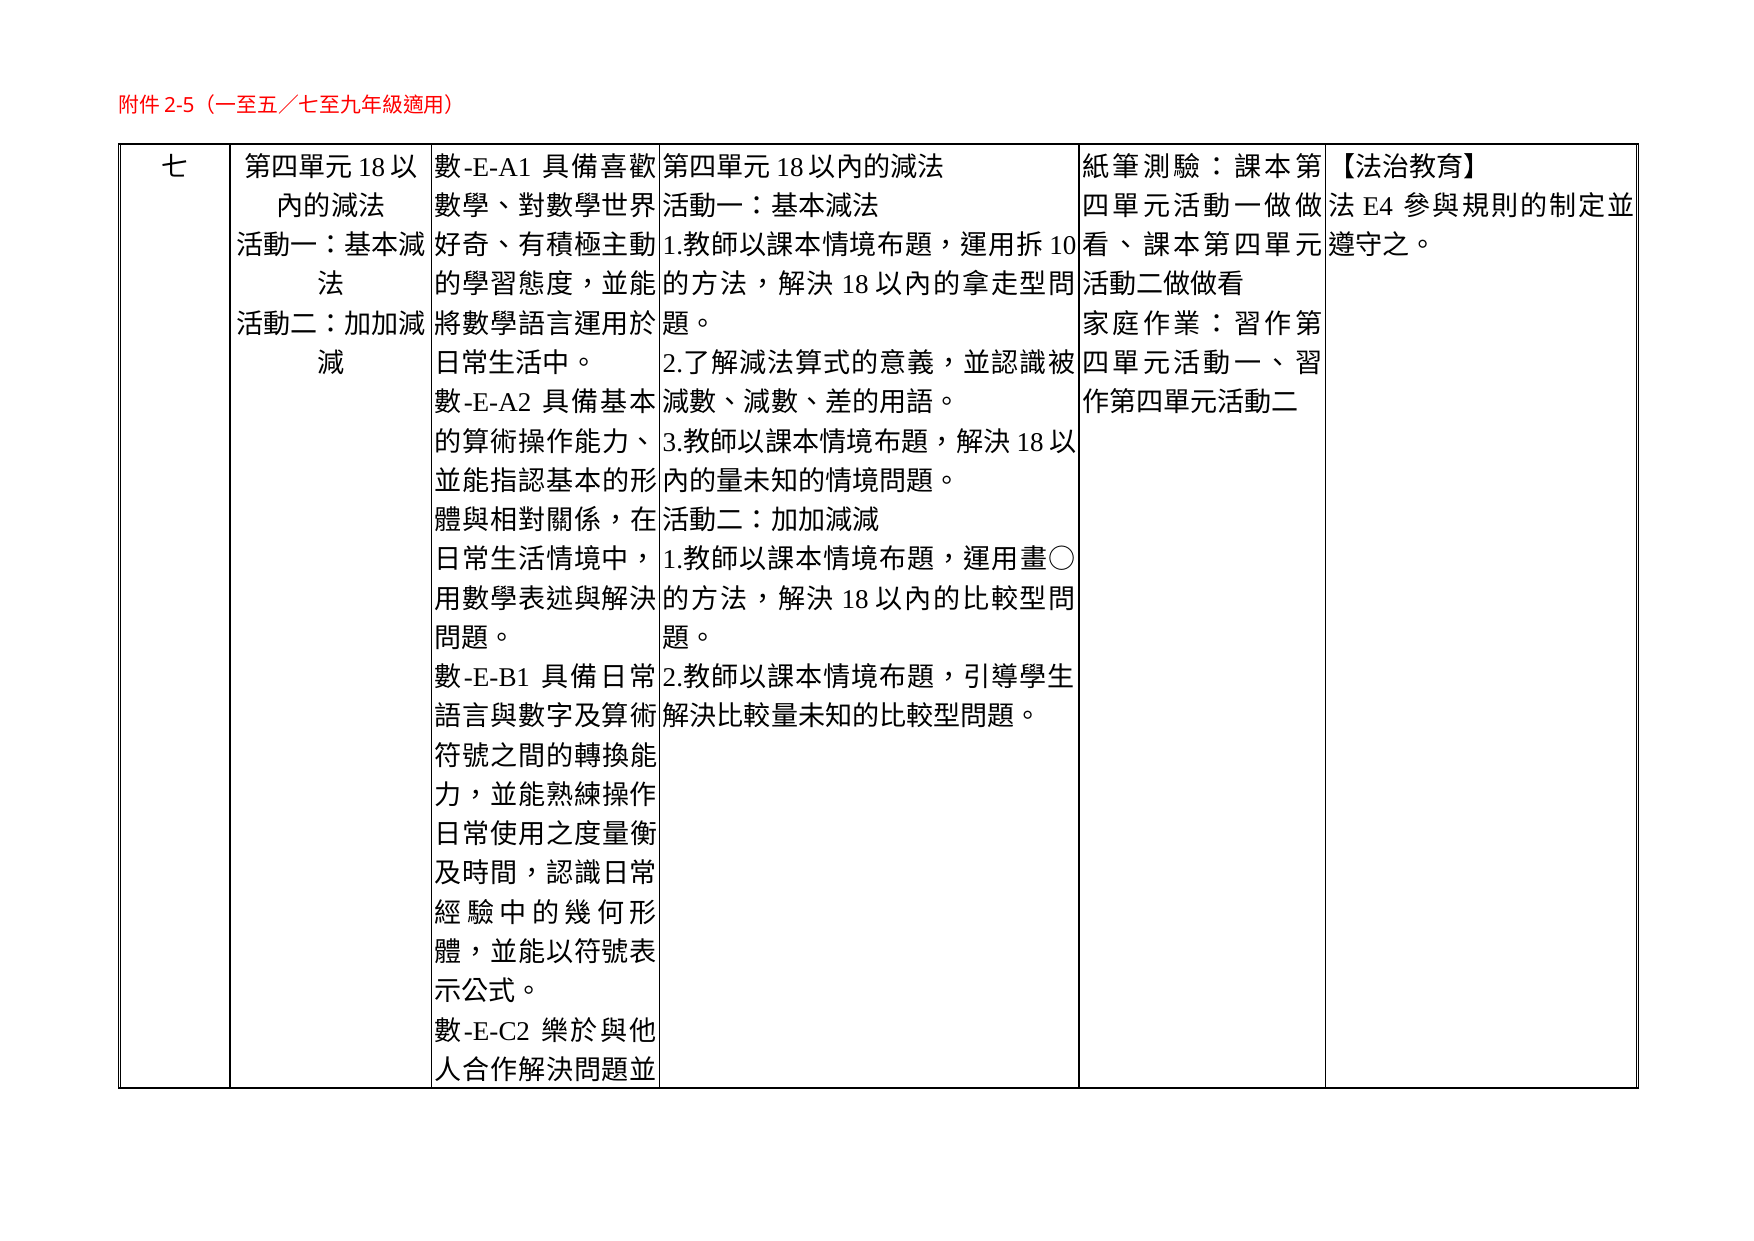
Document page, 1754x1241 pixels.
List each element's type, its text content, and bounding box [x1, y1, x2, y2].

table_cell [1326, 145, 1636, 1087]
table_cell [432, 145, 659, 1087]
table_cell 七 [121, 145, 229, 1087]
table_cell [231, 145, 431, 1087]
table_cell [1080, 145, 1325, 1087]
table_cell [660, 145, 1078, 1087]
